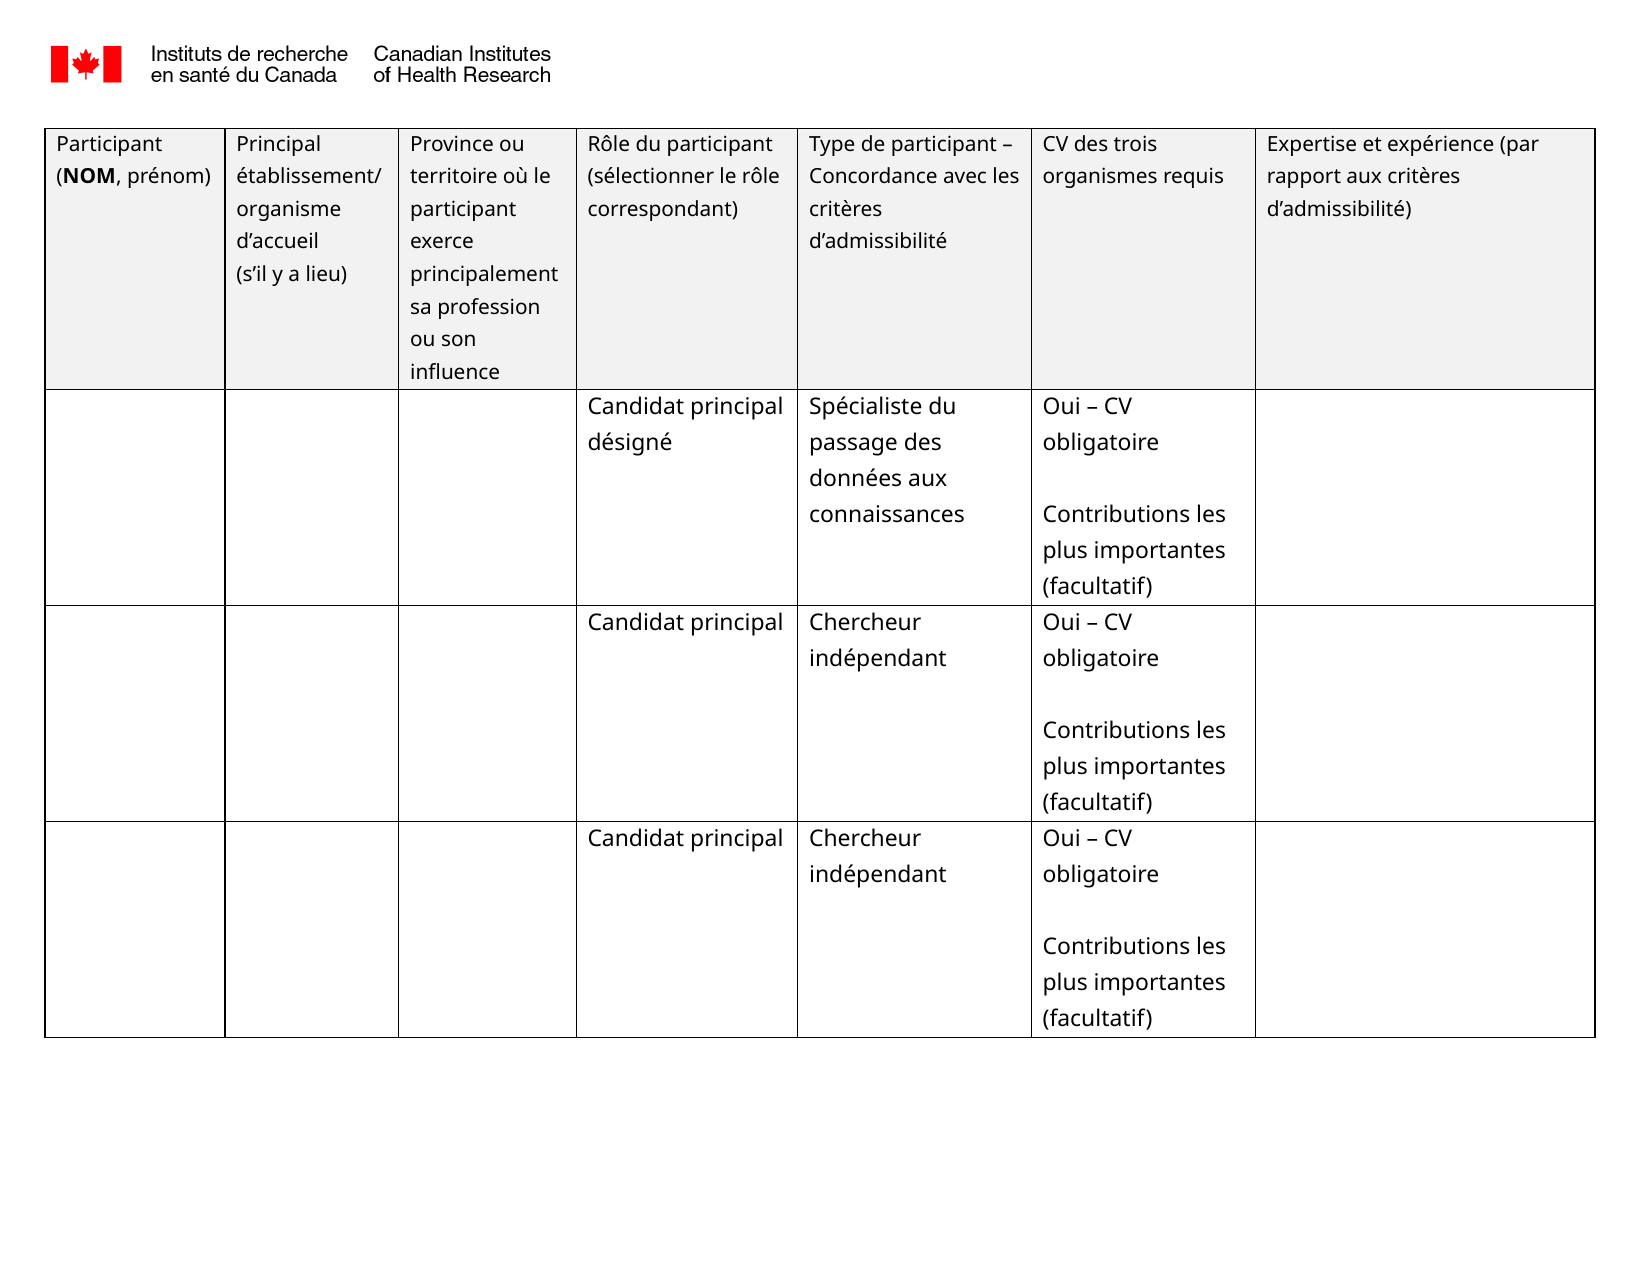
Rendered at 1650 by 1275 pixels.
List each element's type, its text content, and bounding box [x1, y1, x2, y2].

table_cell [46, 822, 224, 1037]
table_cell [226, 822, 398, 1037]
table_cell [226, 606, 398, 821]
table_cell Chercheur indépendant [798, 822, 1031, 1037]
table_header Type de participant – Concordance avec les critères d’admissibilité [798, 129, 1031, 389]
table_cell [399, 822, 576, 1037]
table_cell Oui – CV obligatoire Contributions les plus importantes (facultatif) [1032, 390, 1255, 605]
table_cell Candidat principal [577, 606, 797, 821]
table_header Province ou territoire où le participant exerce principalement sa profession ou son influence [399, 129, 576, 389]
table_cell [46, 606, 224, 821]
table_cell Candidat principal désigné [577, 390, 797, 605]
table_cell [1256, 390, 1594, 605]
picture [51, 42, 556, 88]
table_cell Oui – CV obligatoire Contributions les plus importantes (facultatif) [1032, 822, 1255, 1037]
table_header Principal établissement/organisme d’accueil (s’il y a lieu) [226, 129, 398, 389]
table_header Rôle du participant (sélectionner le rôle correspondant) [577, 129, 797, 389]
table_cell [399, 390, 576, 605]
table_cell Oui – CV obligatoire Contributions les plus importantes (facultatif) [1032, 606, 1255, 821]
table_cell [399, 606, 576, 821]
table_cell [1256, 822, 1594, 1037]
table_header Participant (NOM, prénom) [46, 129, 224, 389]
table_cell [226, 390, 398, 605]
table_header Expertise et expérience (par rapport aux critères d’admissibilité) [1256, 129, 1594, 389]
table_cell [46, 390, 224, 605]
table_cell [1256, 606, 1594, 821]
table_cell Chercheur indépendant [798, 606, 1031, 821]
table_header CV des trois organismes requis [1032, 129, 1255, 389]
table_cell Spécialiste du passage des données aux connaissances [798, 390, 1031, 605]
table_cell Candidat principal [577, 822, 797, 1037]
